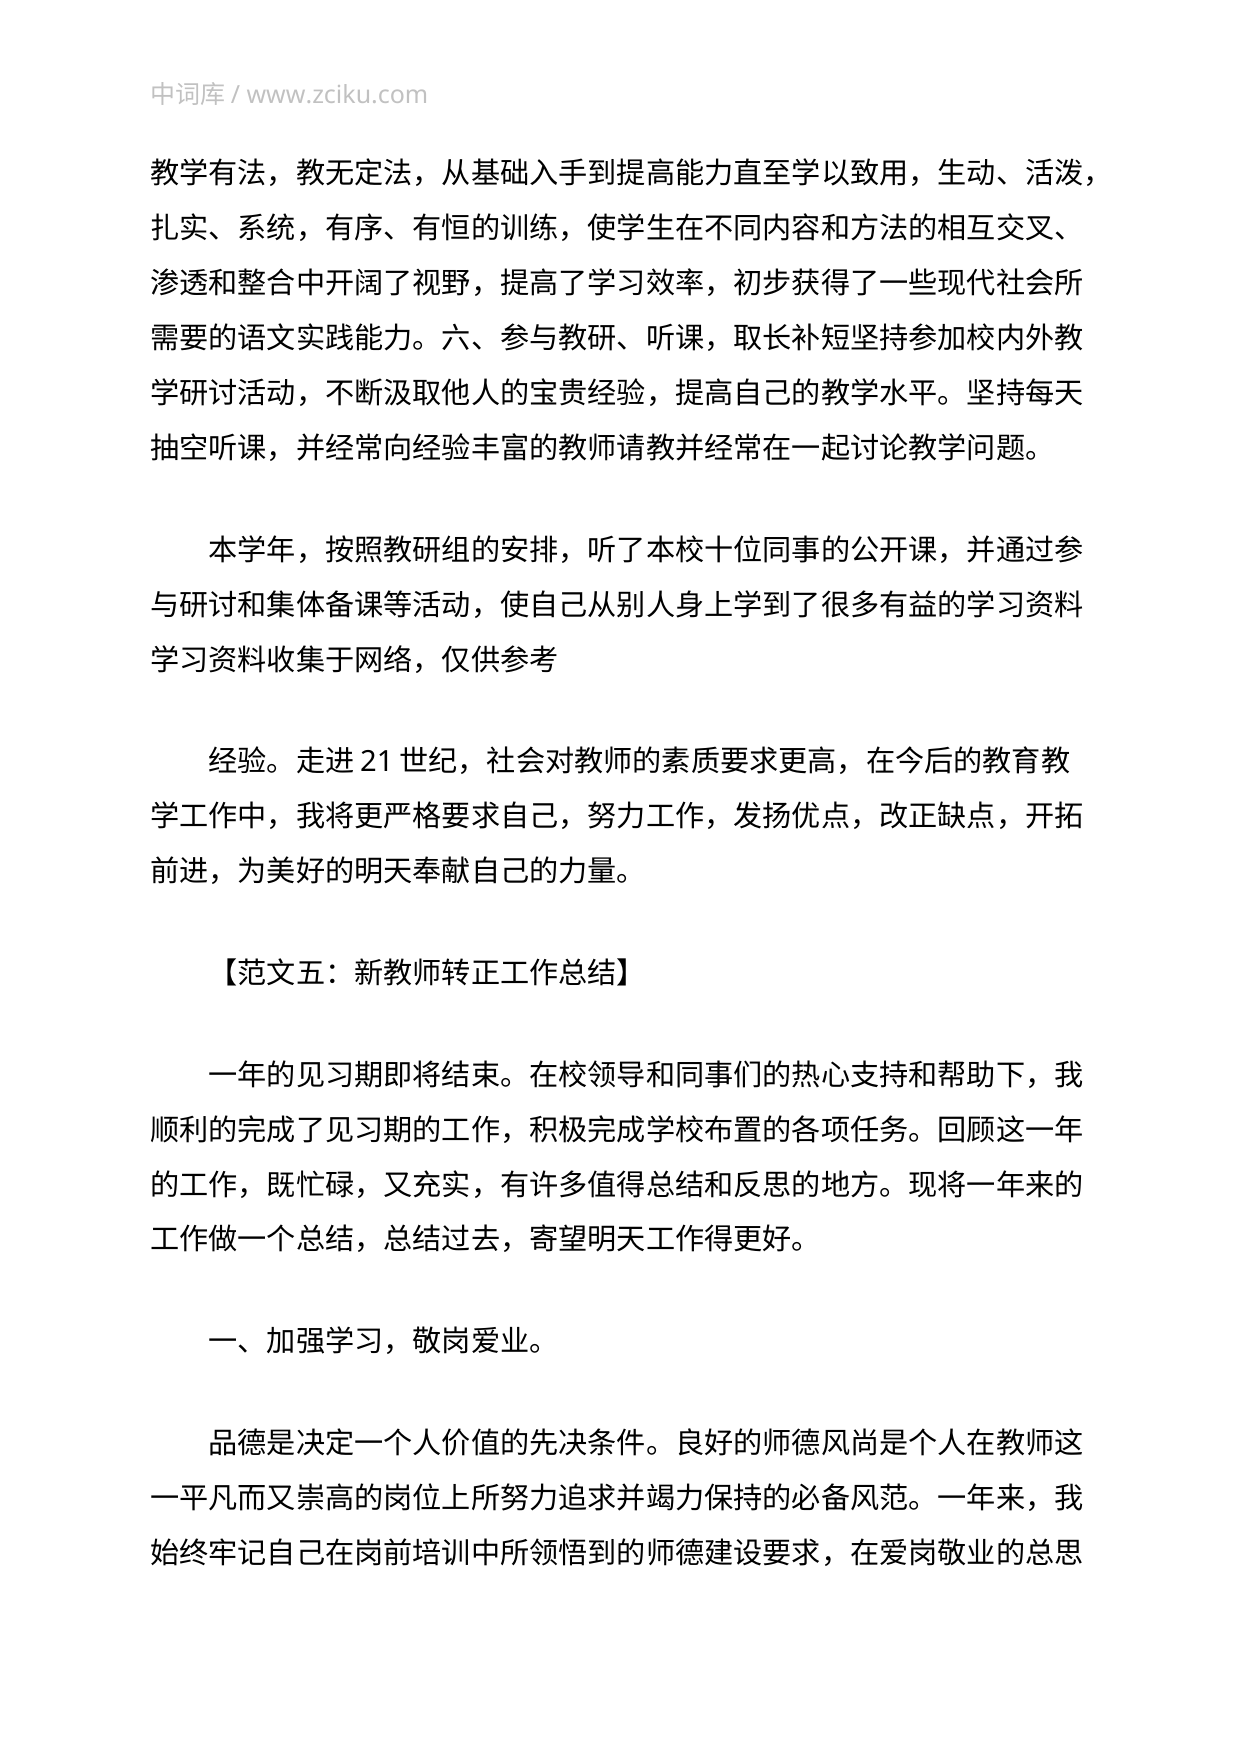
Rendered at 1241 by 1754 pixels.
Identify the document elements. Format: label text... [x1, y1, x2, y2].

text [150, 1419, 1090, 1572]
text 本学年，按照教研组的安排，听了本校十位同事的公开课，并通过参与研讨和集体备课等活动，使自己从别人身上学到了很多有益的学习资料 学习资料收集于网络，仅供参考 [150, 526, 1090, 678]
text 一、加强学习，敬岗爱业。 [150, 1318, 1090, 1360]
text 【范文五：新教师转正工作总结】 [150, 949, 1090, 992]
text 一年的见习期即将结束。在校领导和同事们的热心支持和帮助下，我顺利的完成了见习期的工作，积极完成学校布置的各项任务。回顾这一年的工作，既忙碌，又充实，有许多值得总结和反思的地方。现将一年来的工作做一个总结，总结过去，寄望明天工作得更好。 [150, 1051, 1090, 1258]
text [150, 150, 1090, 467]
text 经验。走进21世纪，社会对教师的素质要求更高，在今后的教育教学工作中，我将更严格要求自己，努力工作，发扬优点，改正缺点，开拓前进，为美好的明天奉献自己的力量。 [150, 738, 1090, 890]
